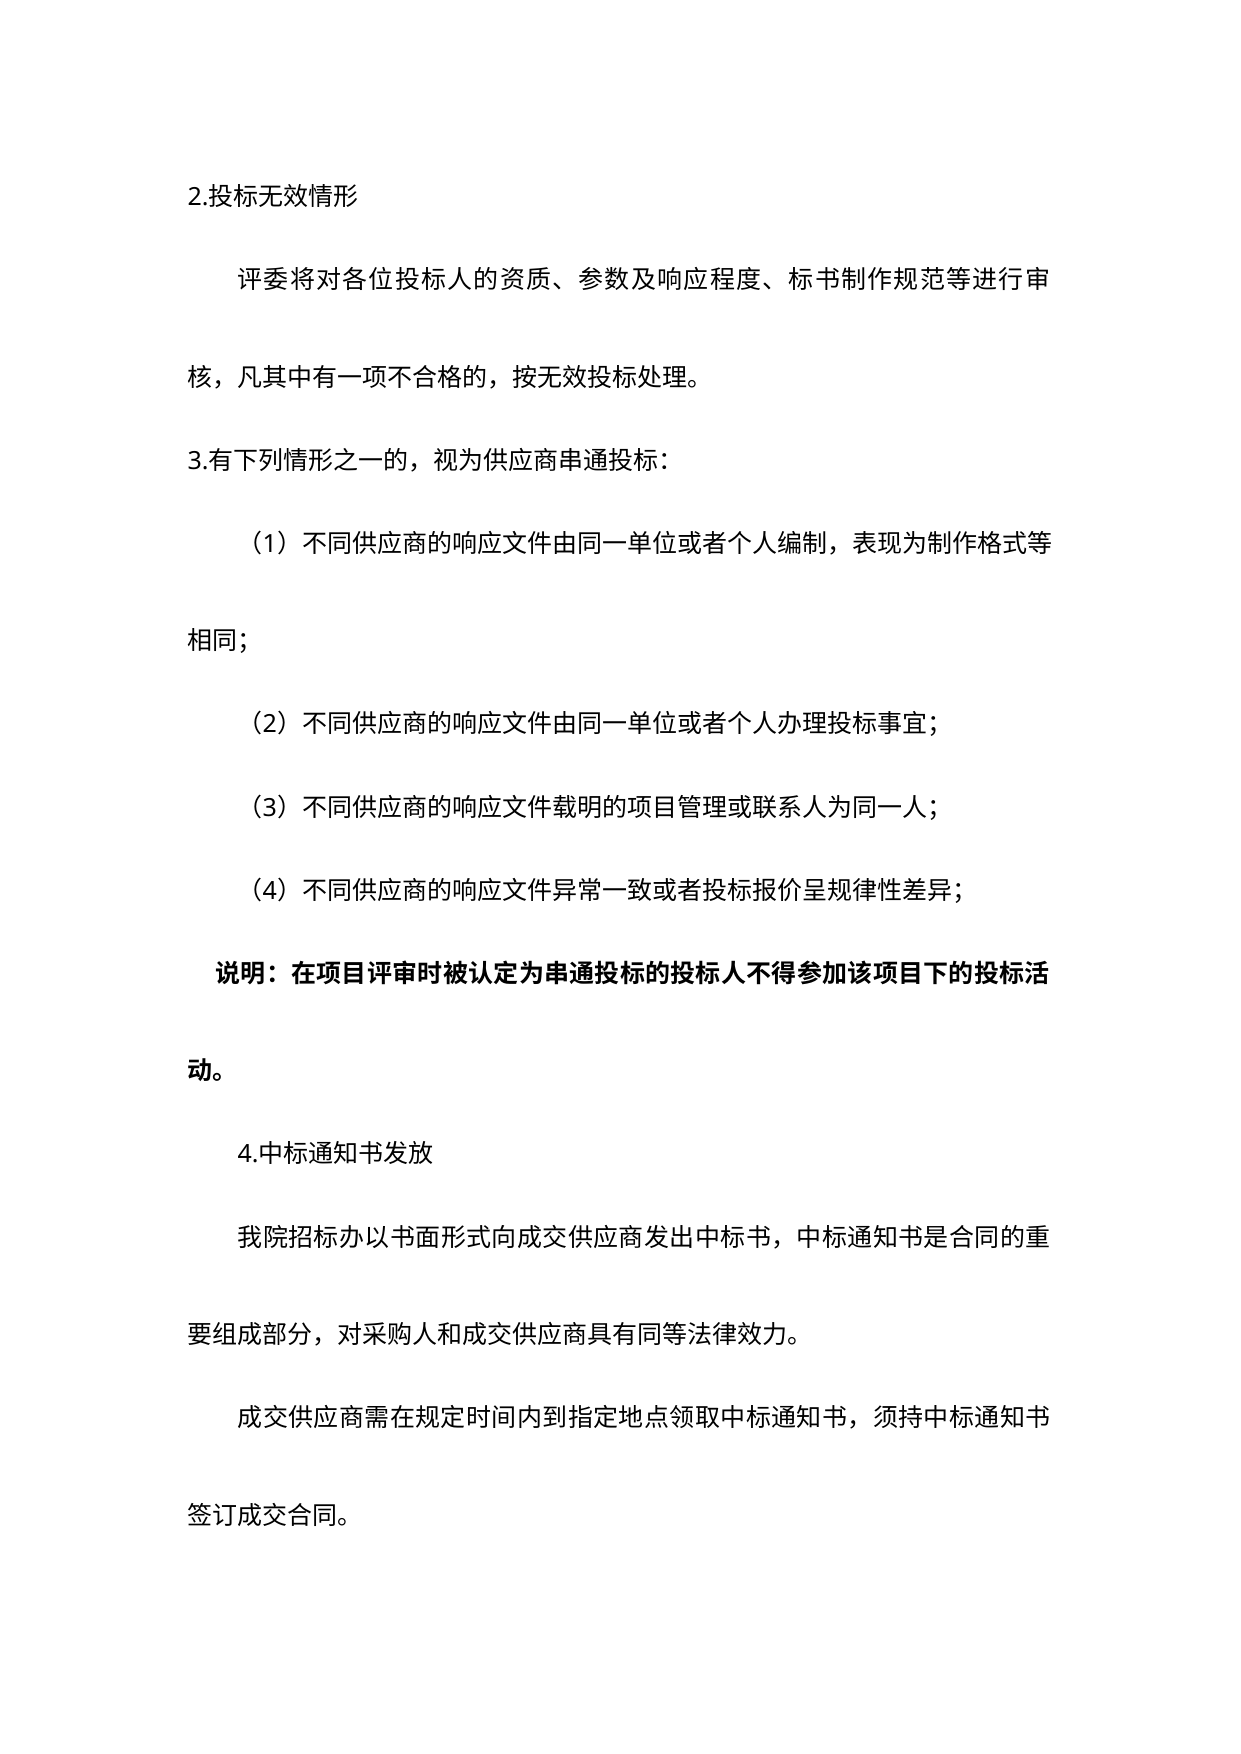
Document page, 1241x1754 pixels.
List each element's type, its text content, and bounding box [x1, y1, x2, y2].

list 我院招标办以书面形式向成交供应商发出中标书，中标通知书是合同的重要组成部分，对采购人和成交供应商具有同等法律效力。 [187, 1203, 1053, 1365]
list （1）不同供应商的响应文件由同一单位或者个人编制，表现为制作格式等相同； [187, 509, 1053, 671]
list （4）不同供应商的响应文件异常一致或者投标报价呈规律性差异； [187, 856, 1053, 921]
list 成交供应商需在规定时间内到指定地点领取中标通知书，须持中标通知书签订成交合同。 [187, 1383, 1053, 1546]
list （2）不同供应商的响应文件由同一单位或者个人办理投标事宜； [187, 689, 1053, 754]
list 评委将对各位投标人的资质、参数及响应程度、标书制作规范等进行审核，凡其中有一项不合格的，按无效投标处理。 [187, 245, 1053, 408]
list 4.中标通知书发放 [187, 1119, 1053, 1184]
list （3）不同供应商的响应文件载明的项目管理或联系人为同一人； [187, 773, 1053, 838]
list 3.有下列情形之一的，视为供应商串通投标： [187, 426, 1053, 491]
list 说明：在项目评审时被认定为串通投标的投标人不得参加该项目下的投标活动。 [187, 939, 1053, 1101]
list 2.投标无效情形 [187, 162, 1053, 227]
